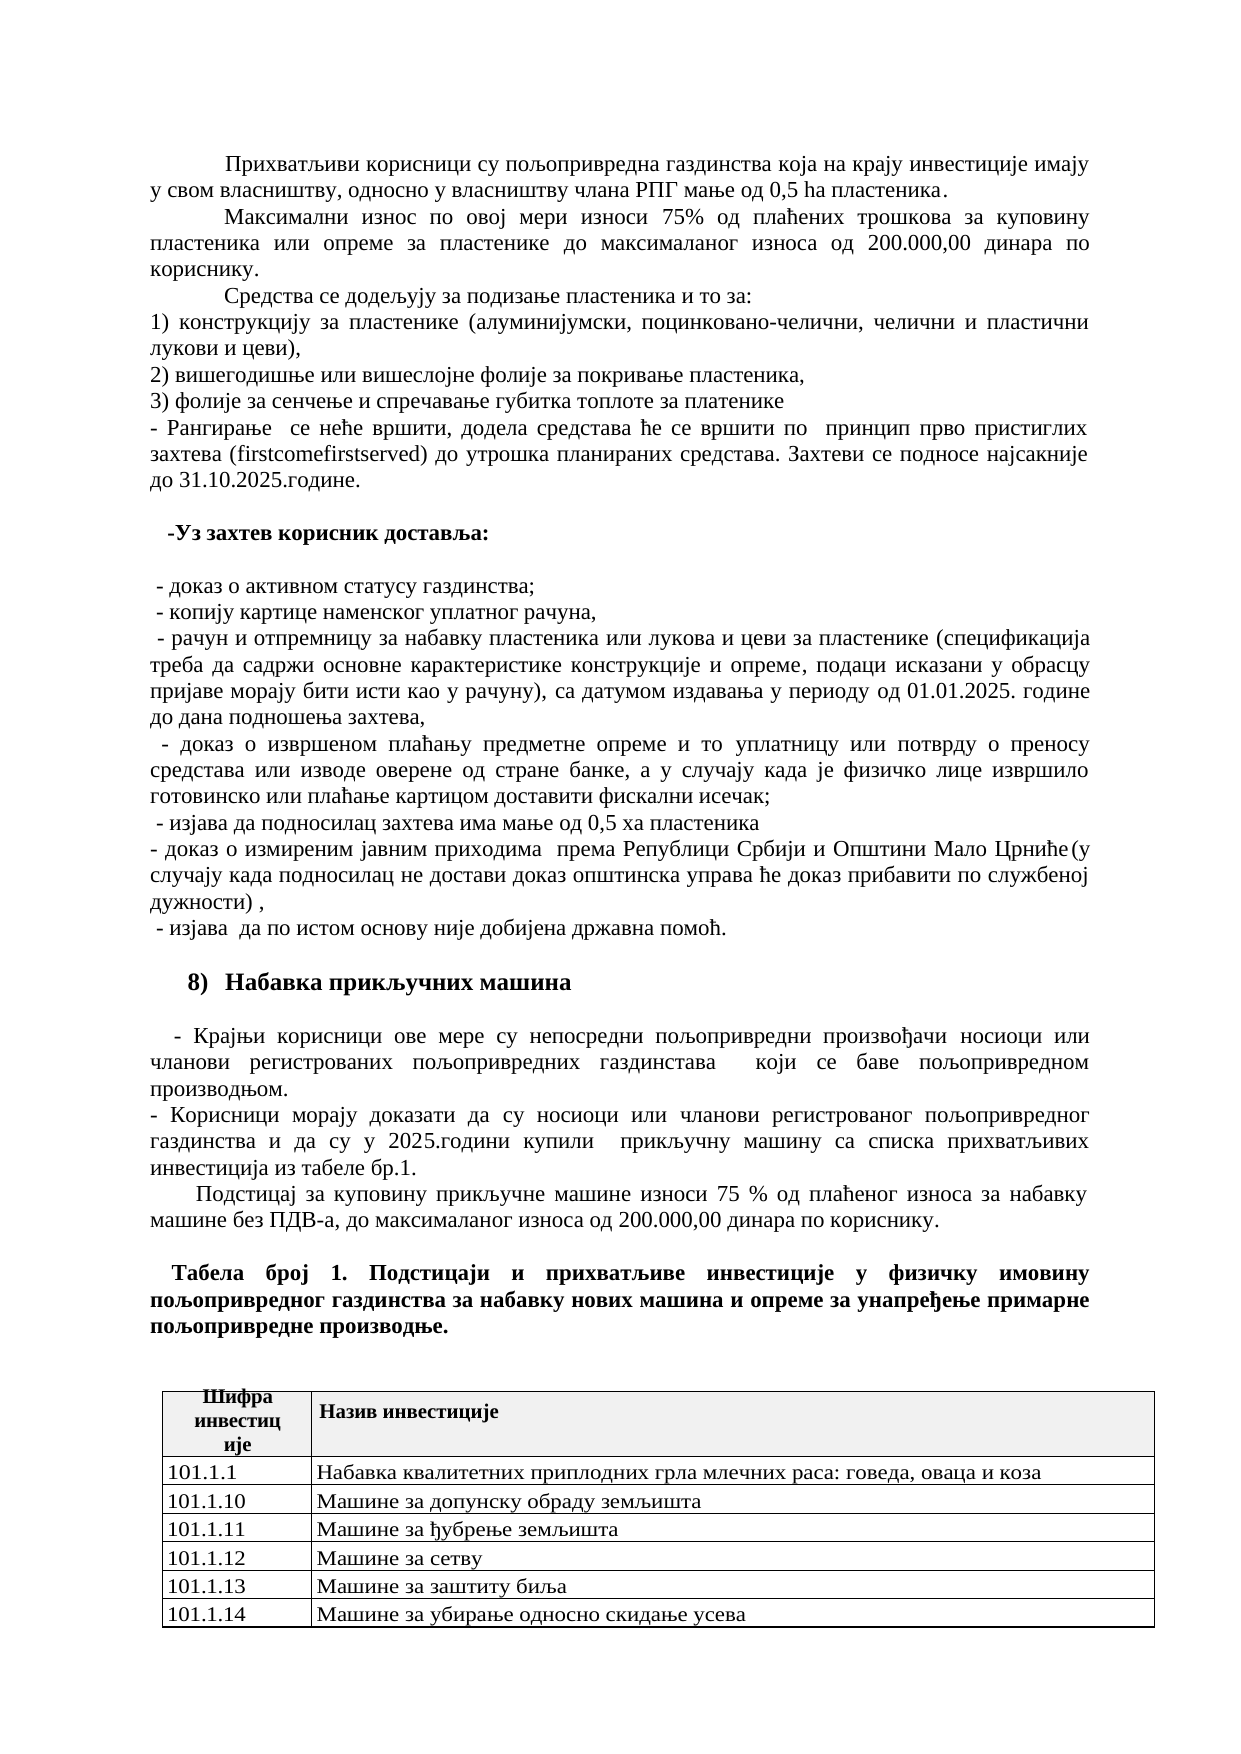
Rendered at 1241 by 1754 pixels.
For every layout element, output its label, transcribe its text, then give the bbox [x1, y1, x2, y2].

text 3) фолије за сенчење и спречавање губитка топлоте за платенике [150, 387, 1090, 413]
text Подстицај за куповину прикључне машине износи 75 % од плаћеног износа за набавку машине без ПДВ-а, до максималаног износа од 200.000,00 динара по кориснику. [150, 1180, 1090, 1233]
table_cell 101.1.13 [163, 1571, 311, 1598]
table_cell Машине за заштиту биља [312, 1571, 1154, 1598]
text -Уз захтев корисник доставља: [150, 519, 1090, 545]
table_cell 101.1.1 [163, 1457, 311, 1484]
text - изјава да подносилац захтева има мање од 0,5 ха пластеника [150, 809, 1090, 835]
text - Корисници морају доказати да су носиоци или чланови регистрованог пољопривредног газдинства и да су у 2025.години купили прикључну машину са списка прихватљивих инвестиција из табеле бр.1. [150, 1101, 1090, 1180]
text 2) вишегодишње или вишеслојне фолије за покривање пластеника, [150, 361, 1090, 387]
text - изјава да по истом основу није добијена државна помоћ. [150, 914, 1090, 941]
list Набавка прикључних машина [187, 967, 1090, 996]
text Максимални износ по овој мери износи 75% од плаћених трошкова за куповину пластеника или опреме за пластенике до максималаног износа од 200.000,00 динара по кориснику. [150, 203, 1090, 282]
table_cell 101.1.12 [163, 1542, 311, 1569]
text - доказ о активном статусу газдинства; [150, 572, 1090, 598]
table_cell Машине за допунску обраду земљишта [312, 1485, 1154, 1513]
table_header Назив инвестиције [312, 1392, 1154, 1456]
table_cell 101.1.14 [163, 1599, 311, 1626]
text - доказ о измиреним јавним приходима према Републици Србији и Општини Мало Црниће(у случају када подносилац не достави доказ општинска управа ће доказ прибавити по службеној дужности) , [150, 835, 1090, 914]
table_cell Машине за ђубрење земљишта [312, 1514, 1154, 1541]
table_cell Машине за сетву [312, 1542, 1154, 1569]
table_cell 101.1.11 [163, 1514, 311, 1541]
text - Крајњи корисници ове мере су непосредни пољопривредни произвођачи носиоци или чланови регистрованих пољопривредних газдинстава који се баве пољопривредном производњом. [150, 1022, 1090, 1101]
table_cell Набавка квалитетних приплодних грла млечних раса: говеда, оваца и коза [312, 1457, 1154, 1484]
text 1) конструкцију за пластенике (алуминијумски, поцинковано-челични, челични и пластични лукови и цеви), [150, 308, 1090, 361]
text Средства се додељују за подизање пластеника и то за: [150, 282, 1090, 308]
text - копију картице наменског уплатног рачуна, [150, 598, 1090, 624]
list Прихватљиви корисници су пољопривредна газдинства која на крају инвестиције имају у свом власништву, односно у власништву члана РПГ мање од 0,5 hа пластеника. [150, 150, 1090, 203]
text - доказ о извршеном плаћању предметне опреме и то уплатницу или потврду о преносу средстава или изводе оверене од стране банке, а у случају када је физичко лице извршило готовинско или плаћање картицом доставити фискални исечак; [150, 730, 1090, 809]
text - рачун и отпремницу за набавку пластеника или лукова и цеви за пластенике (спецификација треба да садржи основне карактеристике конструкције и опреме, подаци исказани у обрасцу пријаве морају бити исти као у рачуну), са датумом издавања у периоду од 01.01.2025. године до дана подношења захтева, [150, 624, 1090, 730]
table_cell 101.1.10 [163, 1485, 311, 1513]
text Табела број 1. Подстицаји и прихватљиве инвестиције у физичку имовину пољопривредног газдинства за набавку нових машина и опреме за унапређење примарне пољопривредне производње. [150, 1259, 1090, 1338]
text - Рангирање се неће вршити, додела средстава ће се вршити по принцип прво пристиглих захтева (firstcomefirstserved) до утрошка планираних средстава. Захтеви се подносе најсакније до 31.10.2025.године. [150, 413, 1090, 493]
table_cell Машине за убирање односно скидање усева [312, 1599, 1154, 1626]
table_header Шифра инвестиције [163, 1392, 311, 1456]
